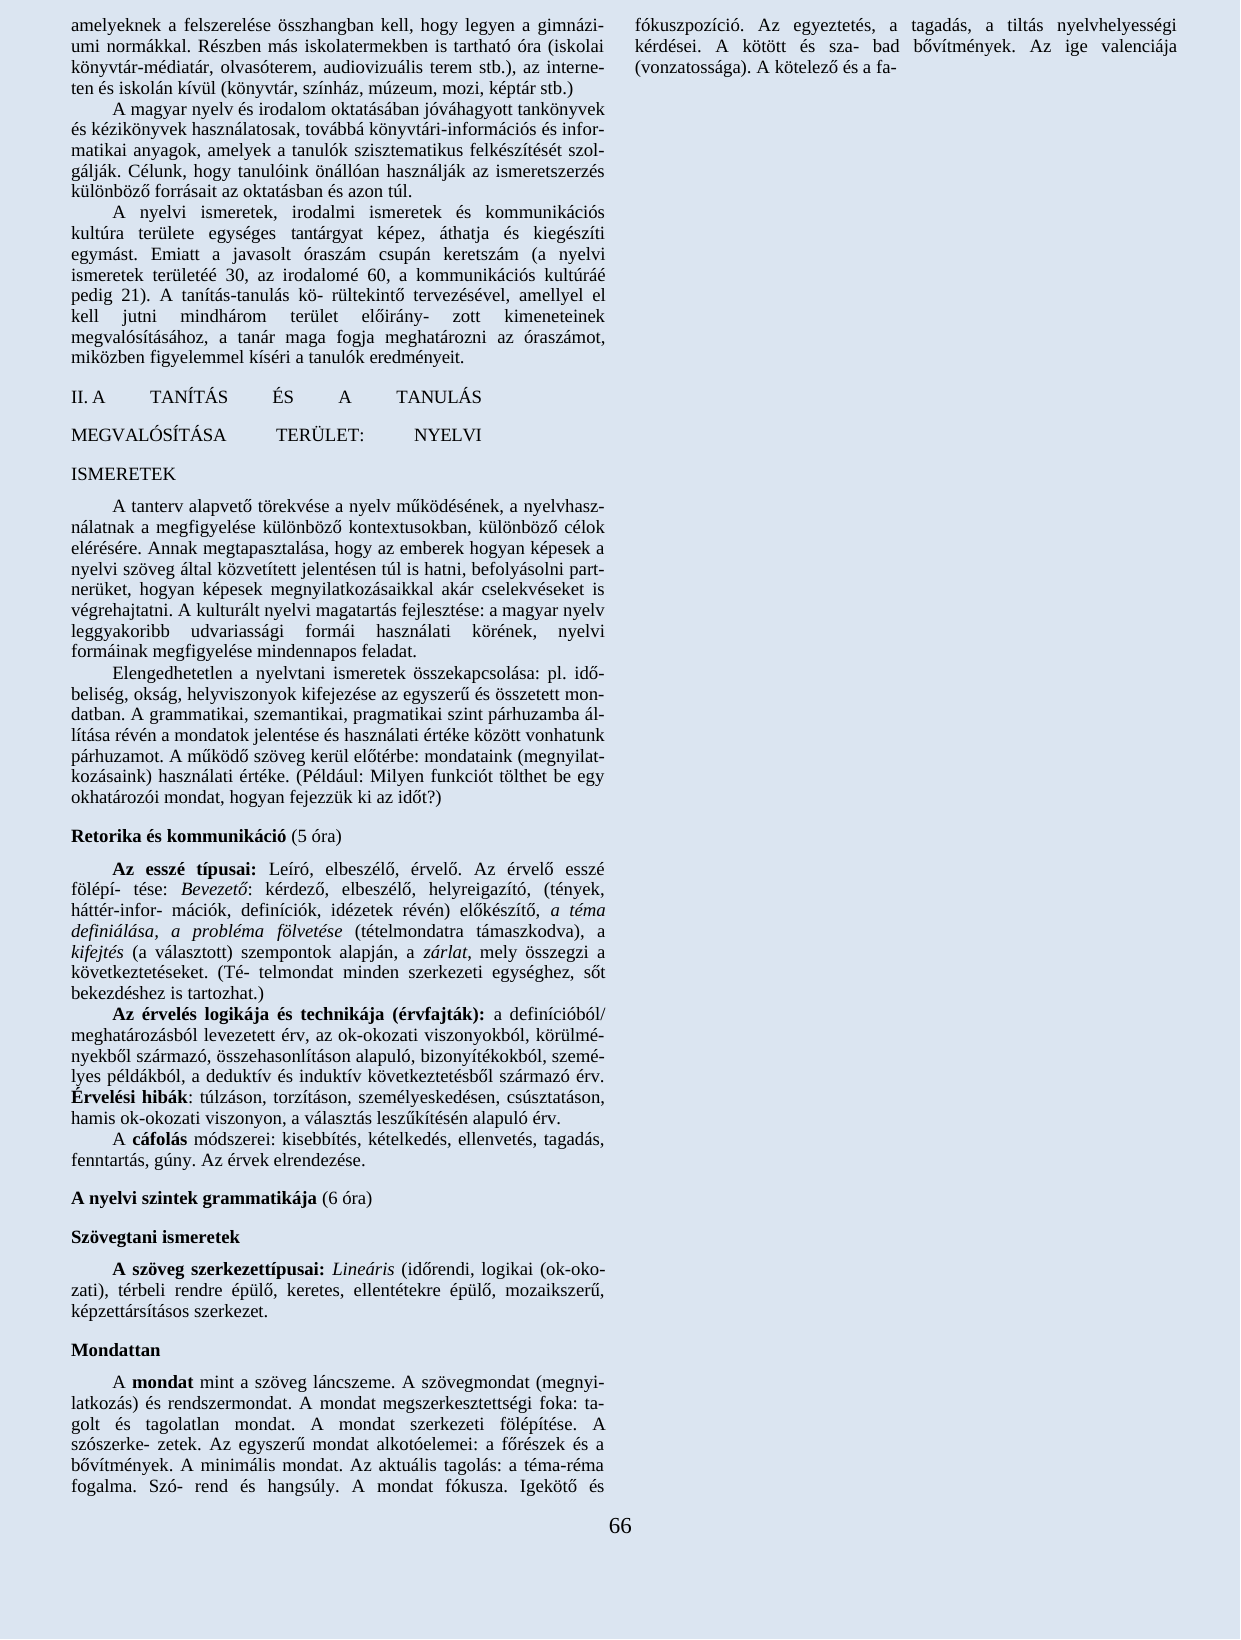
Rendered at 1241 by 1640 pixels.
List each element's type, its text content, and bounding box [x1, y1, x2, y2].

text Szövegtani ismeretek [71, 1226, 609, 1248]
text Retorika és kommunikáció (5 óra) [71, 825, 609, 847]
text A szöveg szerkezettípusai: Lineáris (időrendi, logikai (ok-oko- zati), térbeli rendre épülő, keretes, ellentétekre épülő, mozaikszerű, képzettársításos szerkezet. [71, 1259, 606, 1321]
subtitle Mondattan [71, 1339, 609, 1360]
list A TANÍTÁS ÉS A TANULÁS MEGVALÓSÍTÁSA TERÜLET: NYELVI ISMERETEK [71, 369, 482, 484]
text amelyeknek a felszerelése összhangban kell, hogy legyen a gimnázi- umi normákkal. Részben más iskolatermekben is tartható óra (iskolai könyvtár-médiatár, olvasóterem, audiovizuális terem stb.), az interne- ten és iskolán kívül (könyvtár, színház, múzeum, mozi, képtár stb.) [71, 15, 605, 98]
text Elengedhetetlen a nyelvtani ismeretek összekapcsolása: pl. idő- beliség, okság, helyviszonyok kifejezése az egyszerű és összetett mon- datban. A grammatikai, szemantikai, pragmatikai szint párhuzamba ál- lítása révén a mondatok jelentése és használati értéke között vonhatunk párhuzamot. A működő szöveg kerül előtérbe: mondataink (megnyilat- kozásaink) használati értéke. (Például: Milyen funkciót tölthet be egy okhatározói mondat, hogyan fejezzük ki az időt?) [71, 663, 605, 808]
text Az esszé típusai: Leíró, elbeszélő, érvelő. Az érvelő esszé fölépí- tése: Bevezető: kérdező, elbeszélő, helyreigazító, (tények, háttér-infor- mációk, definíciók, idézetek révén) előkészítő, a téma definiálása, a probléma fölvetése (tételmondatra támaszkodva), a kifejtés (a választott) szempontok alapján, a zárlat, mely összegzi a következtetéseket. (Té- telmondat minden szerkezeti egységhez, sőt bekezdéshez is tartozhat.) [71, 858, 605, 1003]
text A mondat mint a szöveg láncszeme. A szövegmondat (megnyi- latkozás) és rendszermondat. A mondat megszerkesztettségi foka: ta- golt és tagolatlan mondat. A mondat szerkezeti fölépítése. A szószerke- zetek. Az egyszerű mondat alkotóelemei: a főrészek és a bővítmények. A minimális mondat. Az aktuális tagolás: a téma-réma fogalma. Szó- rend és hangsúly. A mondat fókusza. Igekötő és fókuszpozíció. Az egyeztetés, a tagadás, a tiltás nyelvhelyességi kérdései. A kötött és sza- bad bővítmények. Az ige valenciája (vonzatossága). A kötelező és a fa- [71, 1372, 605, 1496]
text A magyar nyelv és irodalom oktatásában jóváhagyott tankönyvek és kézikönyvek használatosak, továbbá könyvtári-információs és infor- matikai anyagok, amelyek a tanulók szisztematikus felkészítését szol- gálják. Célunk, hogy tanulóink önállóan használják az ismeretszerzés különböző forrásait az oktatásban és azon túl. [71, 98, 606, 202]
text A tanterv alapvető törekvése a nyelv működésének, a nyelvhasz- nálatnak a megfigyelése különböző kontextusokban, különböző célok elérésére. Annak megtapasztalása, hogy az emberek hogyan képesek a nyelvi szöveg által közvetített jelentésen túl is hatni, befolyásolni part- nerüket, hogyan képesek megnyilatkozásaikkal akár cselekvéseket is végrehajtatni. A kulturált nyelvi magatartás fejlesztése: a magyar nyelv leggyakoribb udvariassági formái használati körének, nyelvi formáinak megfigyelése mindennapos feladat. [71, 496, 605, 662]
text Az érvelés logikája és technikája (érvfajták): a definícióból/ meghatározásból levezetett érv, az ok-okozati viszonyokból, körülmé- nyekből származó, összehasonlításon alapuló, bizonyítékokból, szemé- lyes példákból, a deduktív és induktív következtetésből származó érv. Érvelési hibák: túlzáson, torzításon, személyeskedésen, csúsztatáson, hamis ok-okozati viszonyon, a választás leszűkítésén alapuló érv. [71, 1004, 605, 1128]
text A nyelvi ismeretek, irodalmi ismeretek és kommunikációs kultúra területe egységes tantárgyat képez, áthatja és kiegészíti egymást. Emiatt a javasolt óraszám csupán keretszám (a nyelvi ismeretek területéé 30, az irodalomé 60, a kommunikációs kultúráé pedig 21). A tanítás-tanulás kö- rültekintő tervezésével, amellyel el kell jutni mindhárom terület előirány- zott kimeneteinek megvalósításához, a tanár maga fogja meghatározni az óraszámot, miközben figyelemmel kíséri a tanulók eredményeit. [71, 202, 606, 368]
text A cáfolás módszerei: kisebbítés, kételkedés, ellenvetés, tagadás, fenntartás, gúny. Az érvek elrendezése. [71, 1129, 605, 1170]
text A mondat mint a szöveg láncszeme. A szövegmondat (megnyi- latkozás) és rendszermondat. A mondat megszerkesztettségi foka: ta- golt és tagolatlan mondat. A mondat szerkezeti fölépítése. A szószerke- zetek. Az egyszerű mondat alkotóelemei: a főrészek és a bővítmények. A minimális mondat. Az aktuális tagolás: a téma-réma fogalma. Szó- rend és hangsúly. A mondat fókusza. Igekötő és fókuszpozíció. Az egyeztetés, a tagadás, a tiltás nyelvhelyességi kérdései. A kötött és sza- bad bővítmények. Az ige valenciája (vonzatossága). A kötelező és a fa- [634, 15, 1178, 77]
subtitle A nyelvi szintek grammatikája (6 óra) [71, 1187, 609, 1209]
